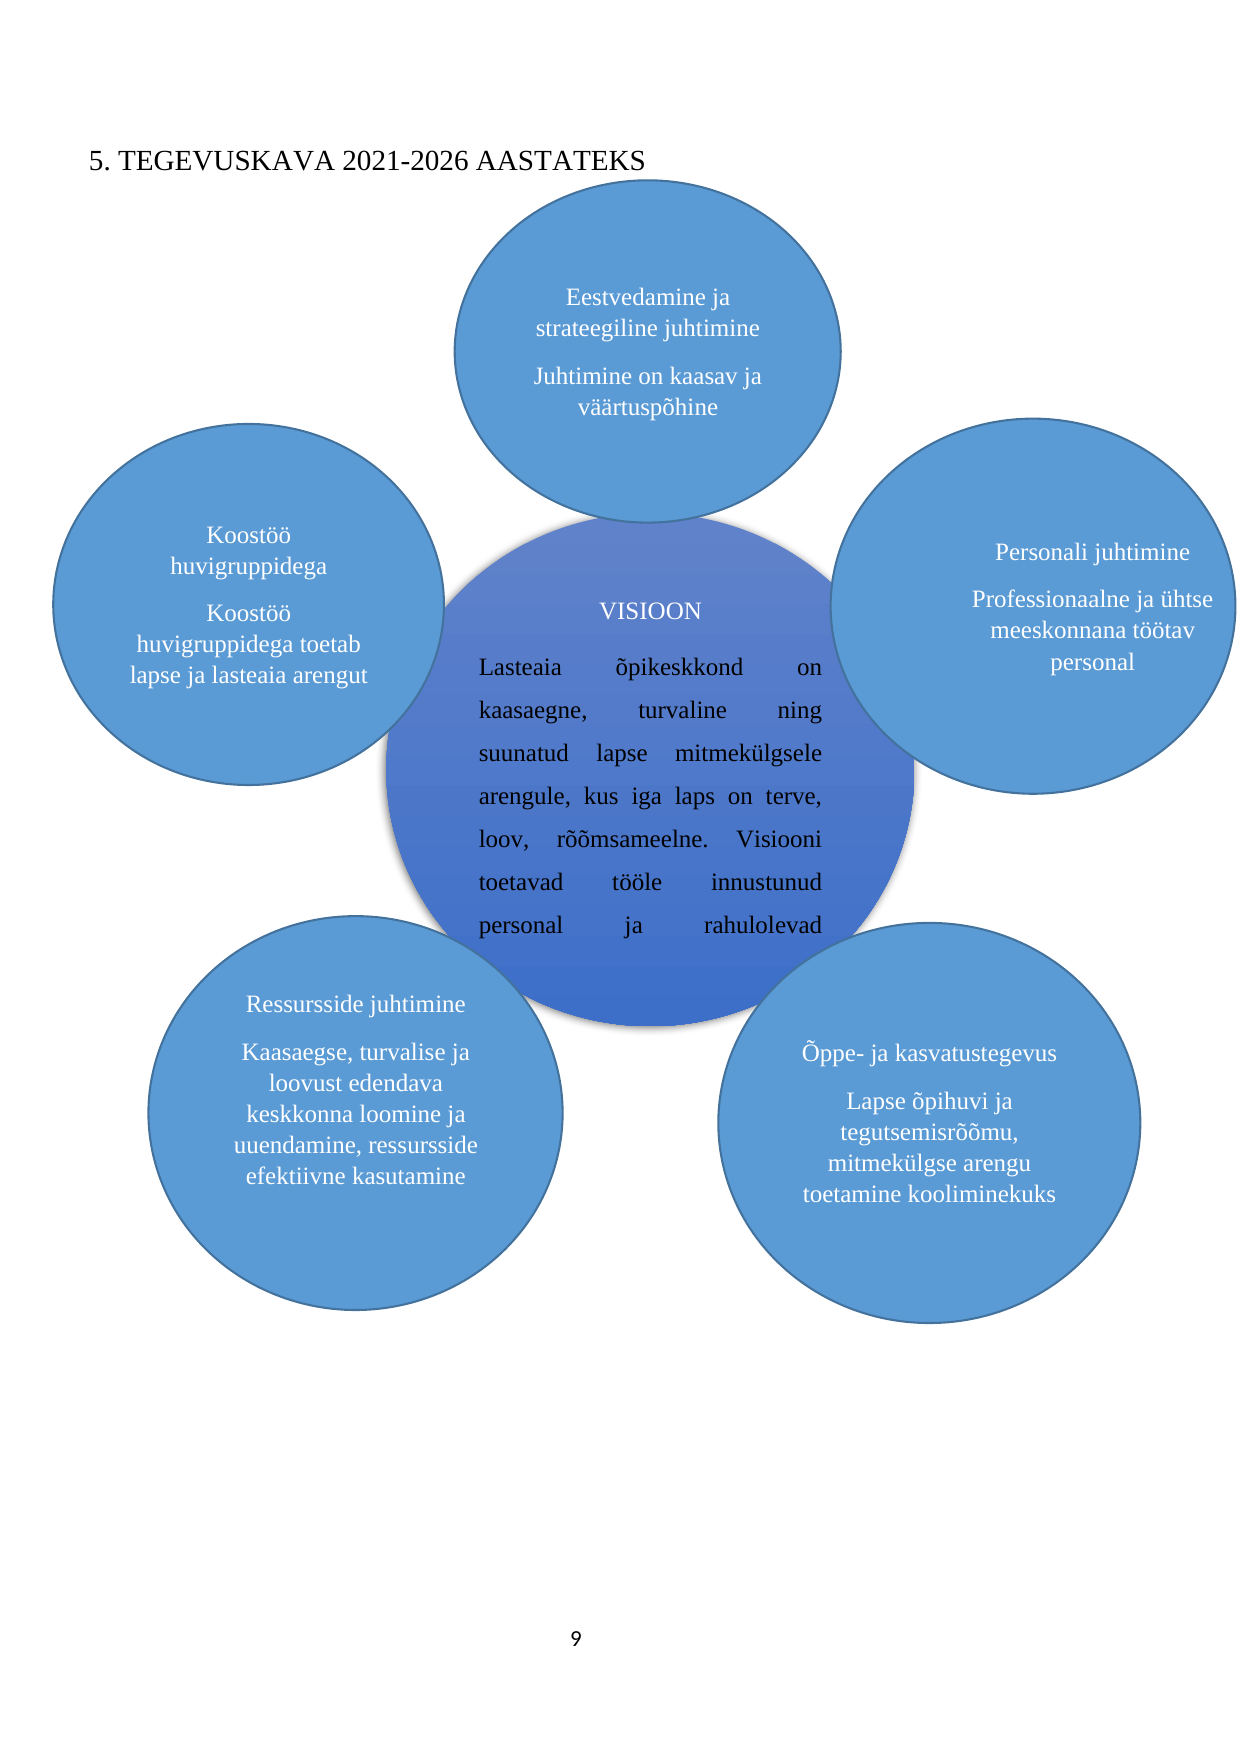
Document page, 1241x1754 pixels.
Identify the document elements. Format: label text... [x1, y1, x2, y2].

subtitle 5. TEGEVUSKAVA 2021-2026 AASTATEKS [89, 143, 1063, 177]
